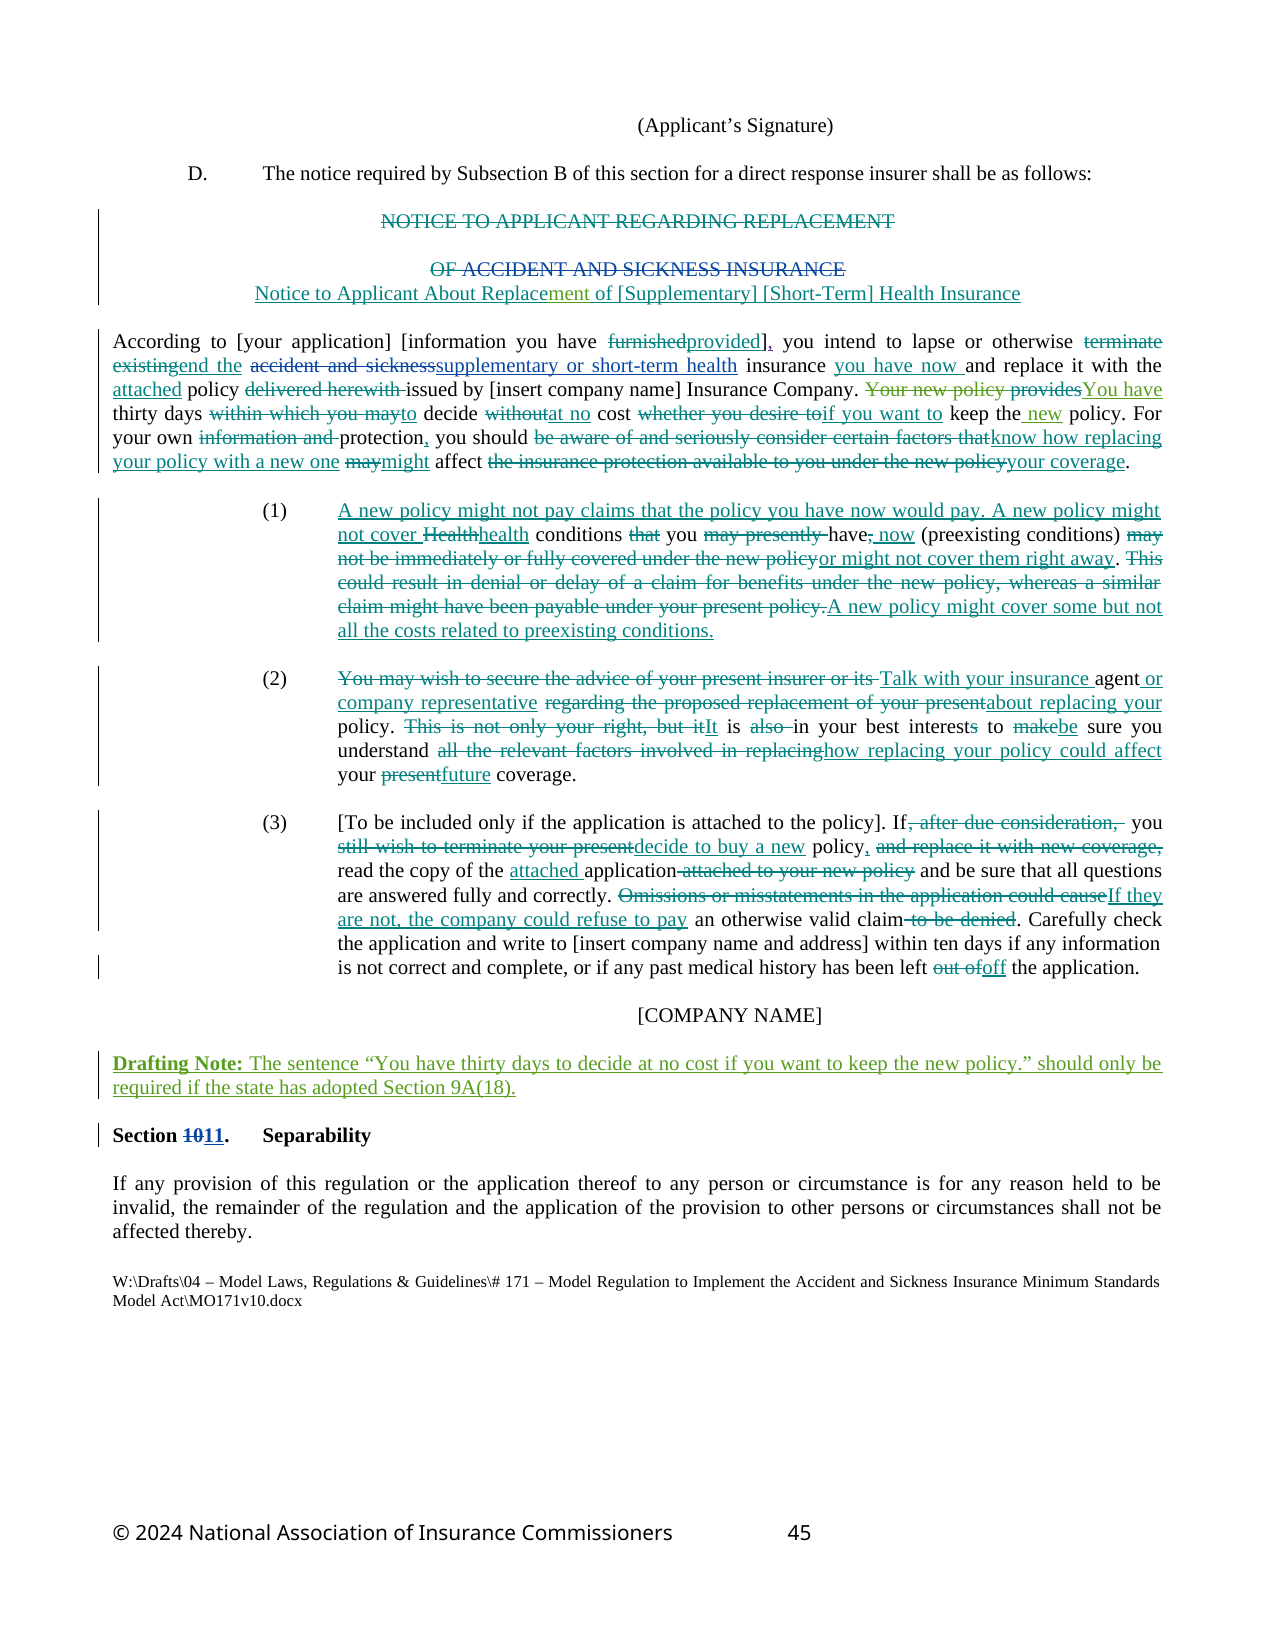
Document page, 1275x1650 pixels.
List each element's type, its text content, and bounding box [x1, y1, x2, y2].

text If any provision of this regulation or the application thereof to any person or circumstance is for any reason held to be invalid, the remainder of the regulation and the application of the provision to other persons or circumstances shall not be affected thereby. [112, 1171, 1162, 1243]
text Section . Separability [112, 1123, 1162, 1147]
text D. The notice required by Subsection B of this section for a direct response insurer shall be as follows: [187, 161, 1162, 185]
text (Applicant’s Signature) [112, 112, 1162, 137]
text According to [your application] [information you have ] you intend to lapse or otherwise insurance and replace it with the policy issued by [insert company name] Insurance Company. thirty days decide cost keep the policy. For your own protection you should affect . [112, 329, 1162, 473]
text (1) conditions you have (preexisting conditions) . [262, 497, 1162, 642]
text (3) [To be included only if the application is attached to the policy]. If you policy read the copy of the application and be sure that all questions are answered fully and correctly. an otherwise valid claim. Carefully check the application and write to [insert company name and address] within ten days if any information is not correct and complete, or if any past medical history has been left the application. [262, 810, 1162, 979]
text [COMPANY NAME] [112, 1003, 1162, 1027]
text W:\Drafts\04 – Model Laws, Regulations & Guidelines\# 171 – Model Regulation to Implement the Accident and Sickness Insurance Minimum Standards Model Act\MO171v10.docx [112, 1272, 1162, 1310]
text (2) agent policy. is in your best interest to sure you understand your coverage. [262, 666, 1162, 786]
